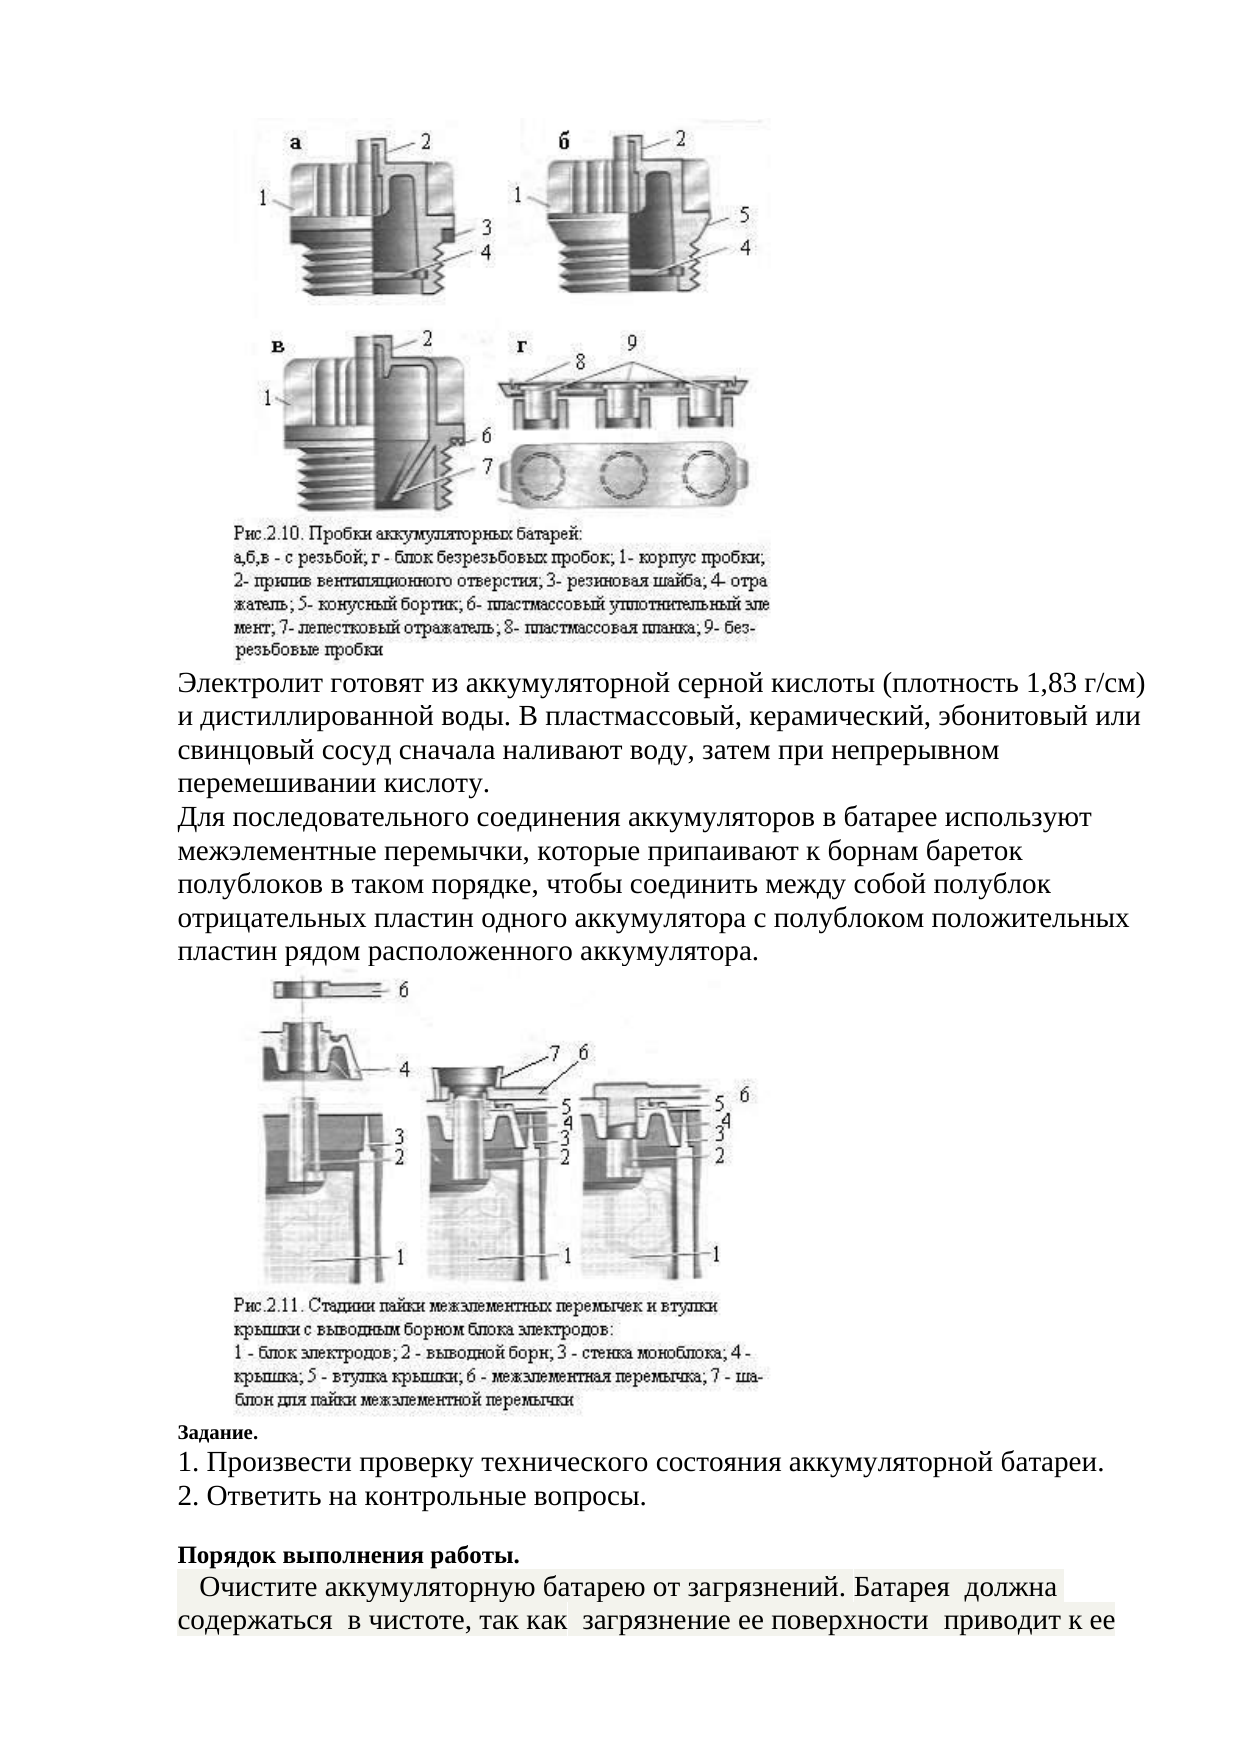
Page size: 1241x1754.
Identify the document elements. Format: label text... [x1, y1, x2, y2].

text Порядок выполнения работы. [177, 1540, 1151, 1569]
picture [233, 118, 774, 665]
text Для последовательного соединения аккумуляторов в батарее используют межэлементные перемычки, которые припаивают к борнам бареток полублоков в таком порядке, чтобы соединить между собой полублок отрицательных пластин одного аккумулятора с полублоком положительных пластин рядом расположенного аккумулятора. [177, 799, 1152, 967]
text Электролит готовят из аккумуляторной серной кислоты (плотность 1,83 г/см) и дистиллированной воды. В пластмассовый, керамический, эбонитовый или свинцовый сосуд сначала наливают воду, затем при непрерывном перемешивании кислоту. [177, 665, 1152, 799]
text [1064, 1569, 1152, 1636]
picture [233, 966, 777, 1420]
text 2. Ответить на контрольные вопросы. [177, 1478, 1151, 1511]
text Задание. [177, 1420, 1152, 1444]
text 1. Произвести проверку технического состояния аккумуляторной батареи. [177, 1444, 1151, 1478]
